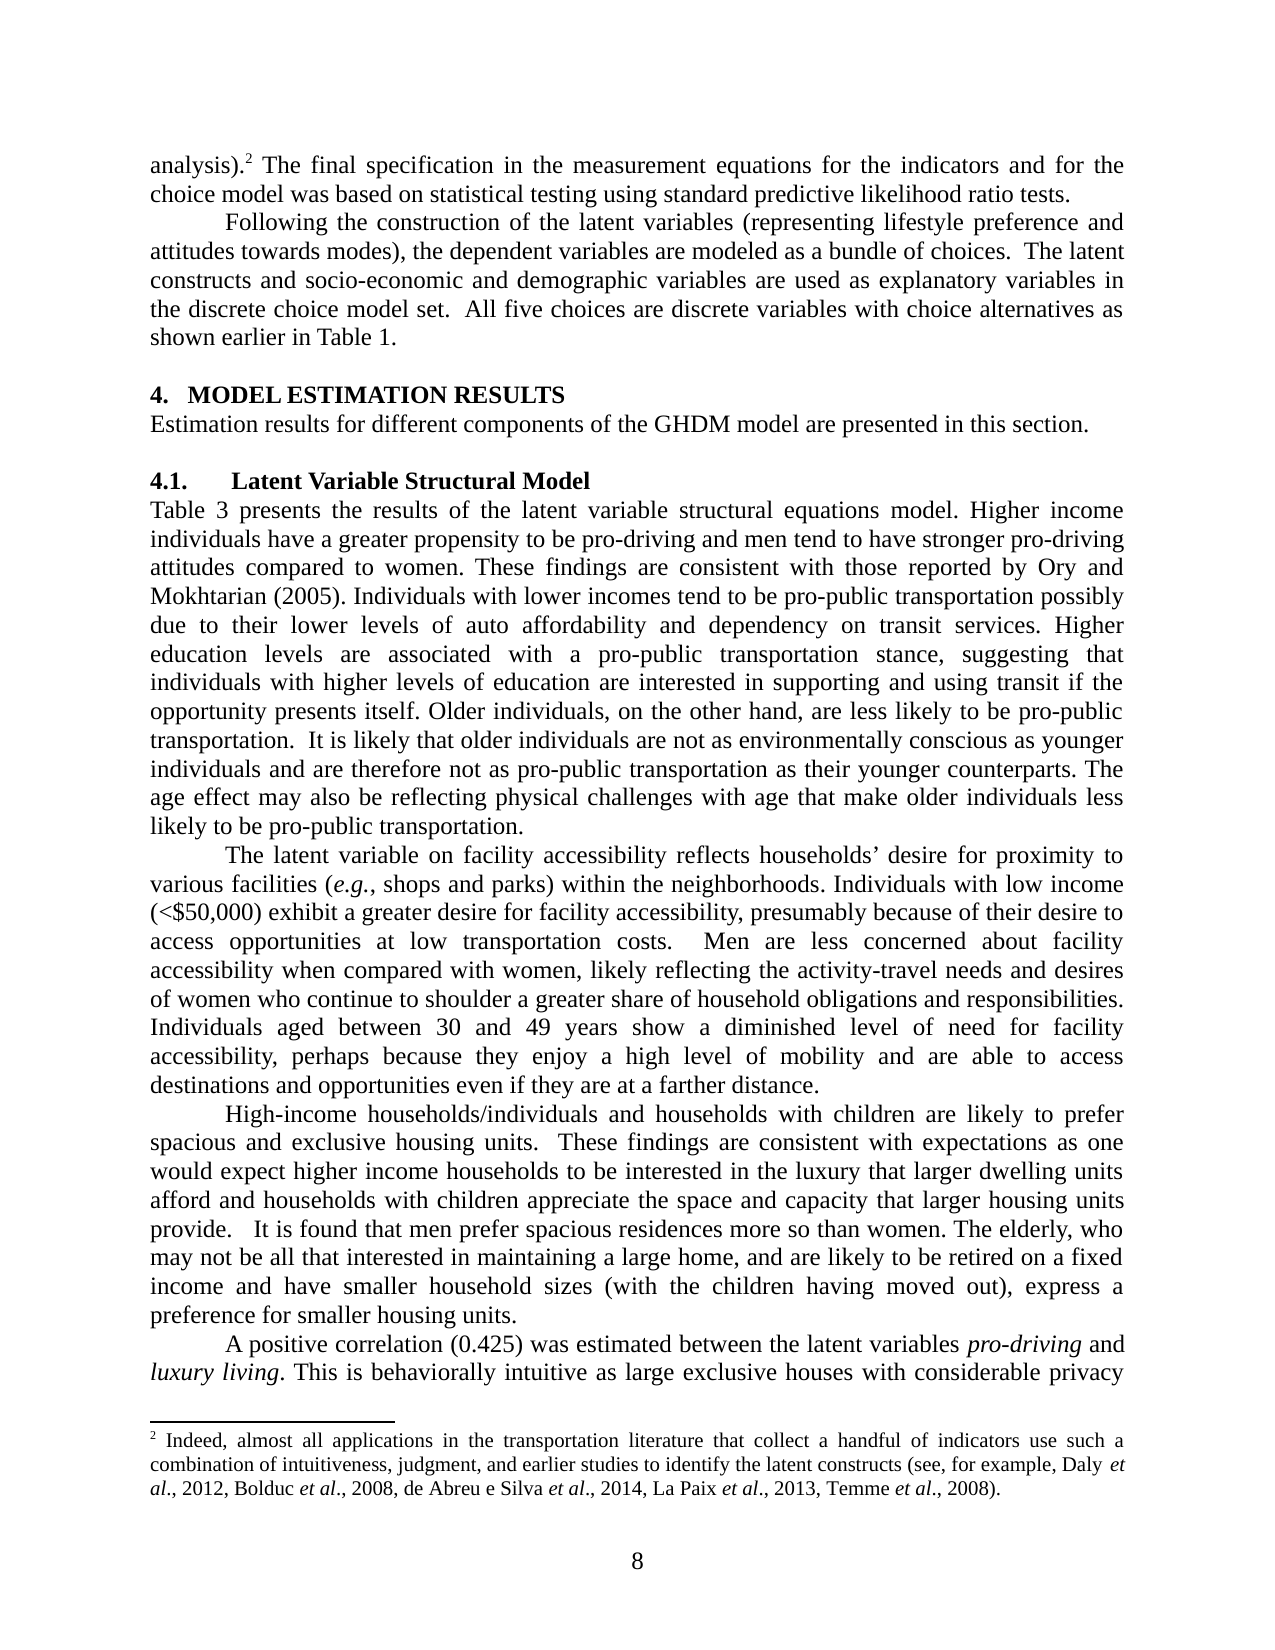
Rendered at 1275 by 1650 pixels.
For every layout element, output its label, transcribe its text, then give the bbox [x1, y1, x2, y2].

text The latent variable on facility accessibility reflects households’ desire for proximity to various facilities (e.g., shops and parks) within the neighborhoods. Individuals with low income (<$50,000) exhibit a greater desire for facility accessibility, presumably because of their desire to access opportunities at low transportation costs. Men are less concerned about facility accessibility when compared with women, likely reflecting the activity-travel needs and desires of women who continue to shoulder a greater share of household obligations and responsibilities. Individuals aged between 30 and 49 years show a diminished level of need for facility accessibility, perhaps because they enjoy a high level of mobility and are able to access destinations and opportunities even if they are at a farther distance. [150, 840, 1125, 1099]
list MODEL ESTIMATION RESULTS [150, 380, 1125, 409]
list Latent Variable Structural Model [150, 466, 1125, 495]
text Following the construction of the latent variables (representing lifestyle preference and attitudes towards modes), the dependent variables are modeled as a bundle of choices. The latent constructs and socio-economic and demographic variables are used as explanatory variables in the discrete choice model set. All five choices are discrete variables with choice alternatives as shown earlier in Table 1. [150, 207, 1125, 351]
text Table 3 presents the results of the latent variable structural equations model. Higher income individuals have a greater propensity to be pro-driving and men tend to have stronger pro-driving attitudes compared to women. These findings are consistent with those reported by Ory and Mokhtarian (2005). Individuals with lower incomes tend to be pro-public transportation possibly due to their lower levels of auto affordability and dependency on transit services. Higher education levels are associated with a pro-public transportation stance, suggesting that individuals with higher levels of education are interested in supporting and using transit if the opportunity presents itself. Older individuals, on the other hand, are less likely to be pro-public transportation. It is likely that older individuals are not as environmentally conscious as younger individuals and are therefore not as pro-public transportation as their younger counterparts. The age effect may also be reflecting physical challenges with age that make older individuals less likely to be pro-public transportation. [150, 495, 1125, 840]
text High-income households/individuals and households with children are likely to prefer spacious and exclusive housing units. These findings are consistent with expectations as one would expect higher income households to be interested in the luxury that larger dwelling units afford and households with children appreciate the space and capacity that larger housing units provide. It is found that men prefer spacious residences more so than women. The elderly, who may not be all that interested in maintaining a large home, and are likely to be retired on a fixed income and have smaller household sizes (with the children having moved out), express a preference for smaller housing units. [150, 1099, 1125, 1329]
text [150, 150, 1125, 207]
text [150, 1329, 1125, 1386]
text Estimation results for different components of the GHDM model are presented in this section. [150, 409, 1125, 437]
